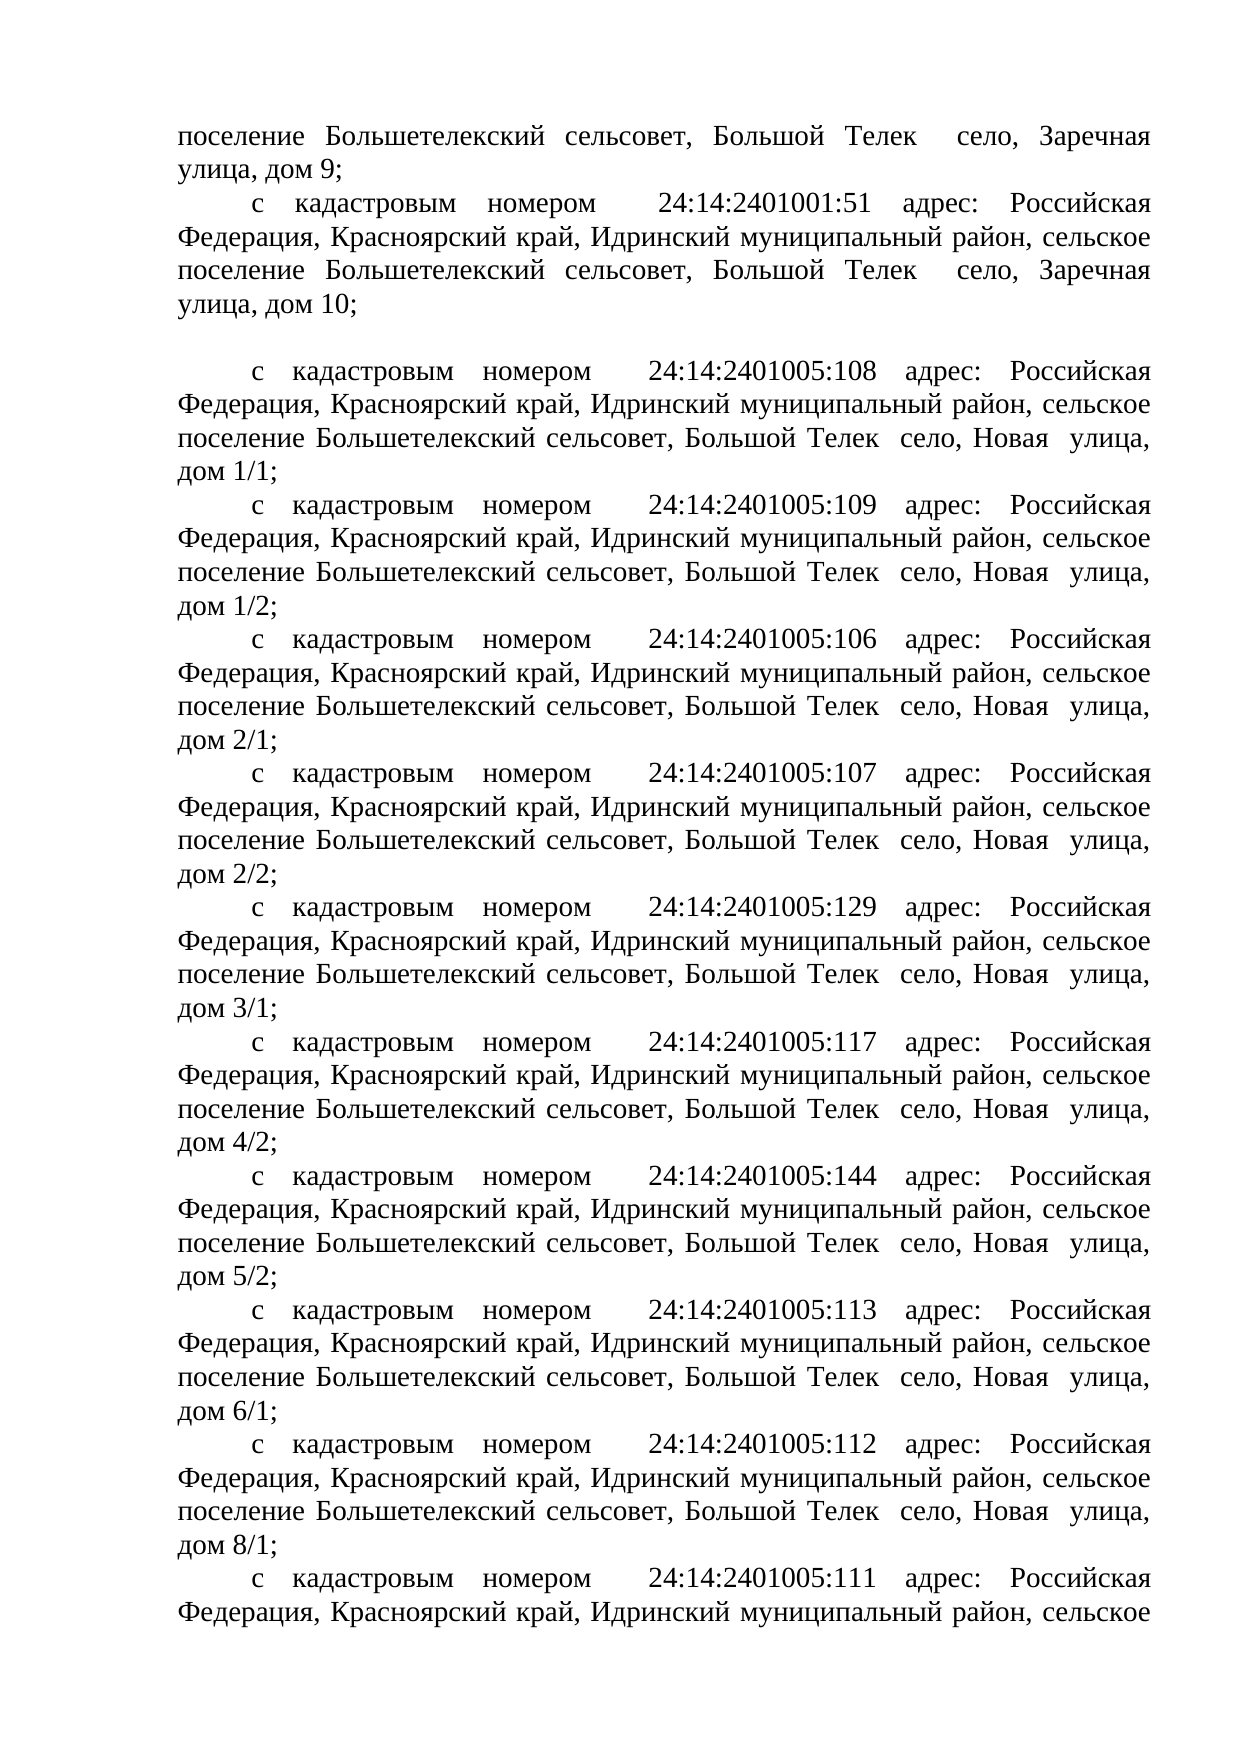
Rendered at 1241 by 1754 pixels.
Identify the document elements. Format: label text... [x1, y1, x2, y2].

text с кадастровым номером 24:14:2401005:107 адрес: Российская Федерация, Красноярский край, Идринский муниципальный район, сельское поселение Большетелекский сельсовет, Большой Телек село, Новая улица, дом 2/2; [177, 755, 1152, 889]
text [177, 1560, 1152, 1627]
text с кадастровым номером 24:14:2401005:117 адрес: Российская Федерация, Красноярский край, Идринский муниципальный район, сельское поселение Большетелекский сельсовет, Большой Телек село, Новая улица, дом 4/2; [177, 1024, 1152, 1158]
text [177, 118, 1152, 185]
text с кадастровым номером 24:14:2401005:144 адрес: Российская Федерация, Красноярский край, Идринский муниципальный район, сельское поселение Большетелекский сельсовет, Большой Телек село, Новая улица, дом 5/2; [177, 1158, 1152, 1292]
text с кадастровым номером 24:14:2401005:108 адрес: Российская Федерация, Красноярский край, Идринский муниципальный район, сельское поселение Большетелекский сельсовет, Большой Телек село, Новая улица, дом 1/1; [177, 353, 1152, 487]
text с кадастровым номером 24:14:2401005:106 адрес: Российская Федерация, Красноярский край, Идринский муниципальный район, сельское поселение Большетелекский сельсовет, Большой Телек село, Новая улица, дом 2/1; [177, 621, 1152, 755]
text с кадастровым номером 24:14:2401001:51 адрес: Российская Федерация, Красноярский край, Идринский муниципальный район, сельское поселение Большетелекский сельсовет, Большой Телек село, Заречная улица, дом 10; [177, 185, 1152, 319]
text с кадастровым номером 24:14:2401005:129 адрес: Российская Федерация, Красноярский край, Идринский муниципальный район, сельское поселение Большетелекский сельсовет, Большой Телек село, Новая улица, дом 3/1; [177, 889, 1152, 1024]
text с кадастровым номером 24:14:2401005:113 адрес: Российская Федерация, Красноярский край, Идринский муниципальный район, сельское поселение Большетелекский сельсовет, Большой Телек село, Новая улица, дом 6/1; [177, 1292, 1152, 1426]
text с кадастровым номером 24:14:2401005:109 адрес: Российская Федерация, Красноярский край, Идринский муниципальный район, сельское поселение Большетелекский сельсовет, Большой Телек село, Новая улица, дом 1/2; [177, 487, 1152, 621]
text с кадастровым номером 24:14:2401005:112 адрес: Российская Федерация, Красноярский край, Идринский муниципальный район, сельское поселение Большетелекский сельсовет, Большой Телек село, Новая улица, дом 8/1; [177, 1426, 1152, 1560]
